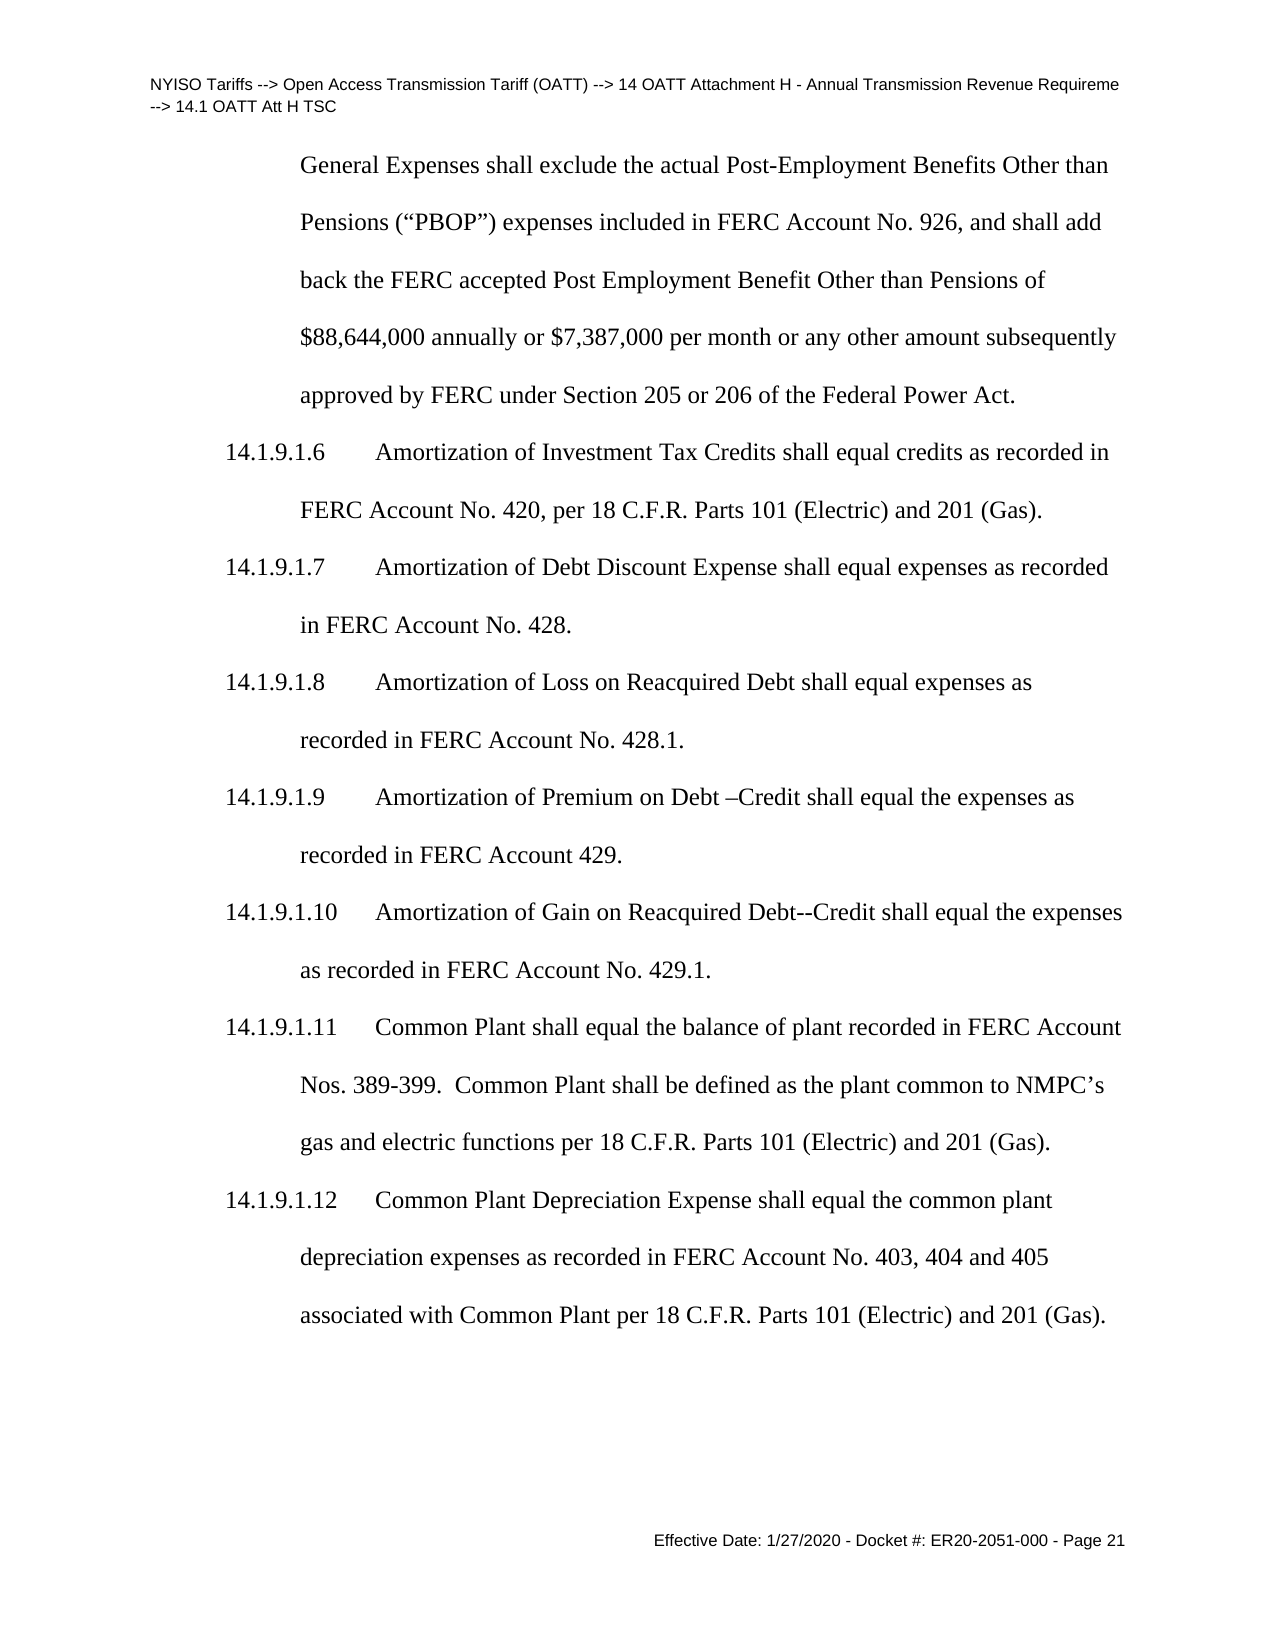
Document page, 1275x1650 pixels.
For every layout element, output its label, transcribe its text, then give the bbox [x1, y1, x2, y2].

text 14.1.9.1.6 Amortization of Investment Tax Credits shall equal credits as recorded in FERC Account No. 420, per 18 C.F.R. Parts 101 (Electric) and 201 (Gas). [225, 437, 1125, 524]
text 14.1.9.1.8 Amortization of Loss on Reacquired Debt shall equal expenses as recorded in FERC Account No. 428.1. [225, 667, 1125, 754]
text 14.1.9.1.9 Amortization of Premium on Debt –Credit shall equal the expenses as recorded in FERC Account 429. [225, 782, 1125, 869]
text 14.1.9.1.11 Common Plant shall equal the balance of plant recorded in FERC Account Nos. 389-399. Common Plant shall be defined as the plant common to NMPC’s gas and electric functions per 18 C.F.R. Parts 101 (Electric) and 201 (Gas). [225, 1012, 1125, 1156]
text 14.1.9.1.10 Amortization of Gain on Reacquired Debt--Credit shall equal the expenses as recorded in FERC Account No. 429.1. [225, 897, 1125, 984]
text 14.1.9.1.7 Amortization of Debt Discount Expense shall equal expenses as recorded in FERC Account No. 428. [225, 552, 1125, 639]
text 14.1.9.1.12 Common Plant Depreciation Expense shall equal the common plant depreciation expenses as recorded in FERC Account No. 403, 404 and 405 associated with Common Plant per 18 C.F.R. Parts 101 (Electric) and 201 (Gas). [225, 1185, 1125, 1329]
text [225, 150, 1125, 409]
